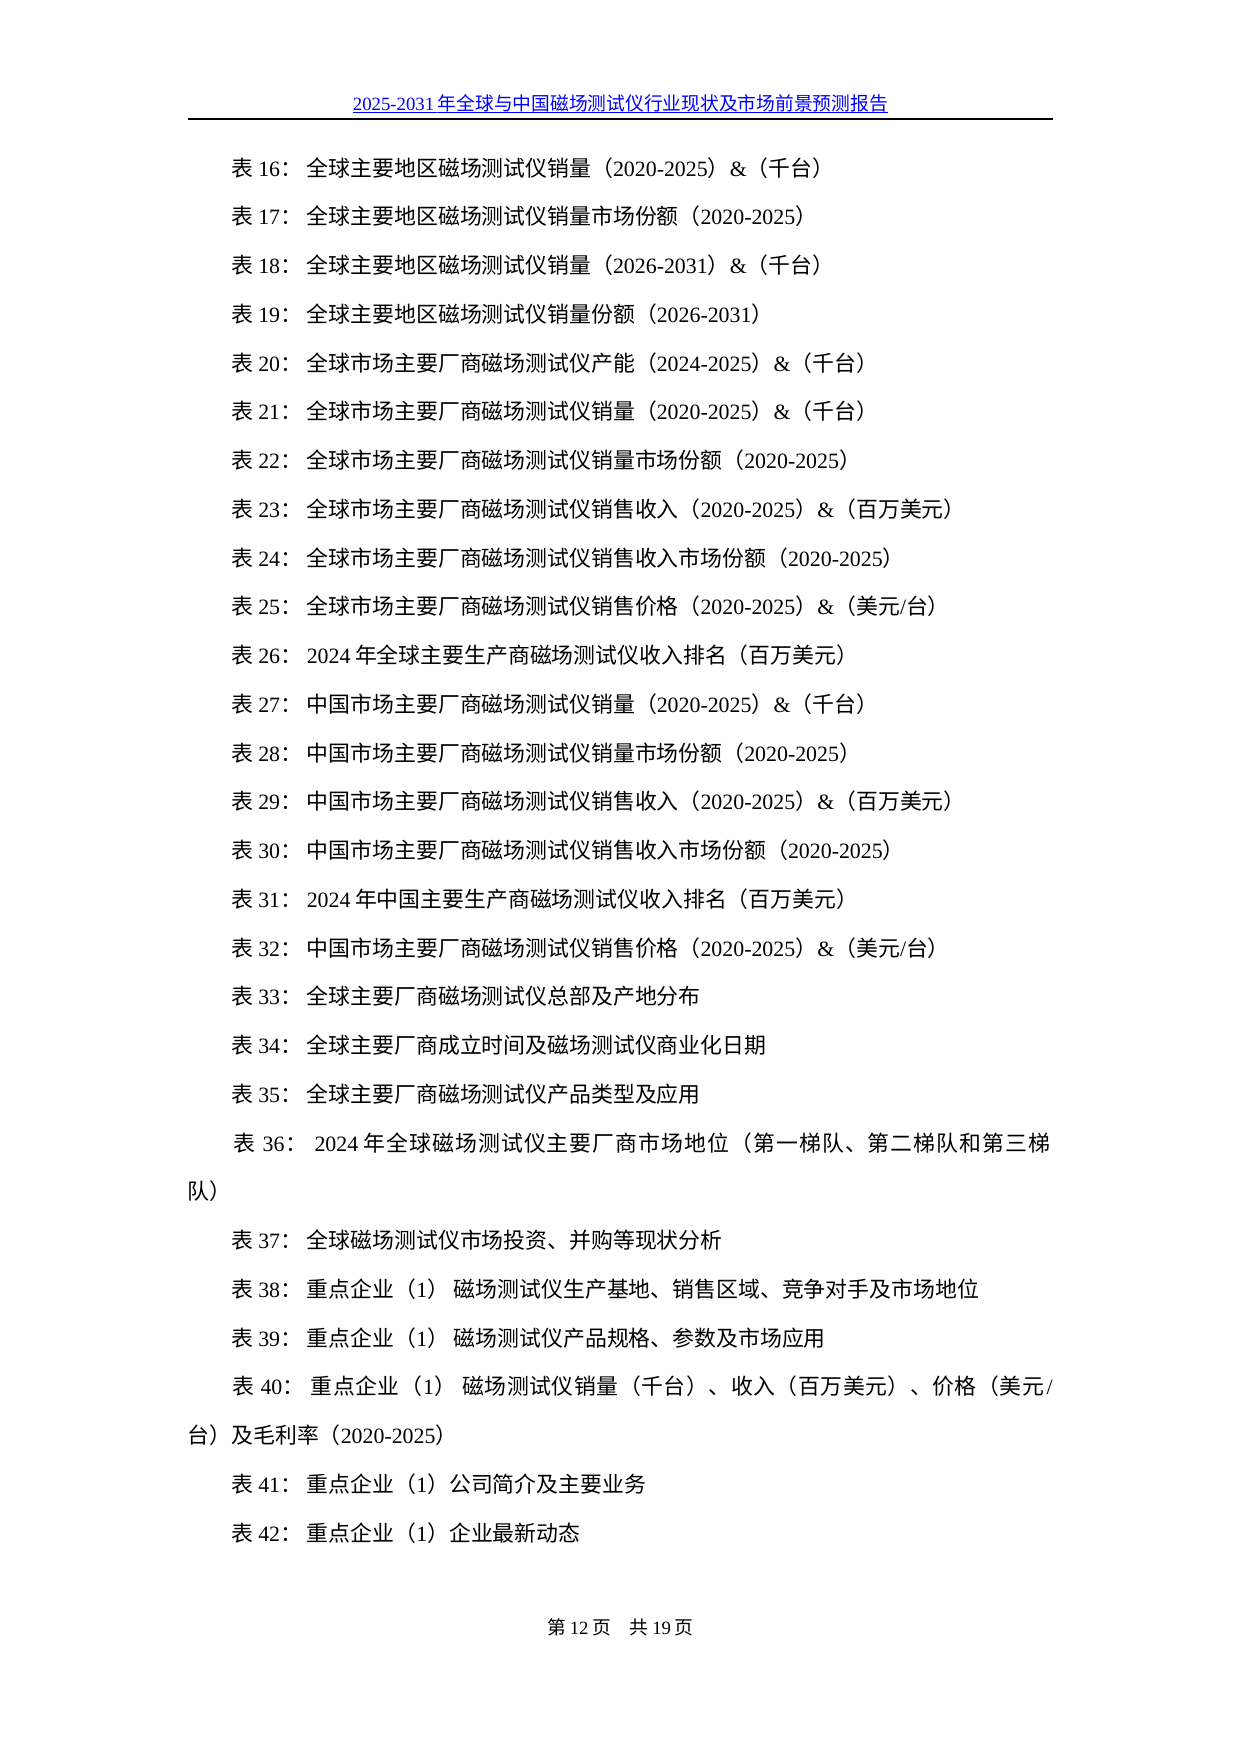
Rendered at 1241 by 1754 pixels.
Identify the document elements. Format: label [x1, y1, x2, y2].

text [187, 150, 1053, 1548]
